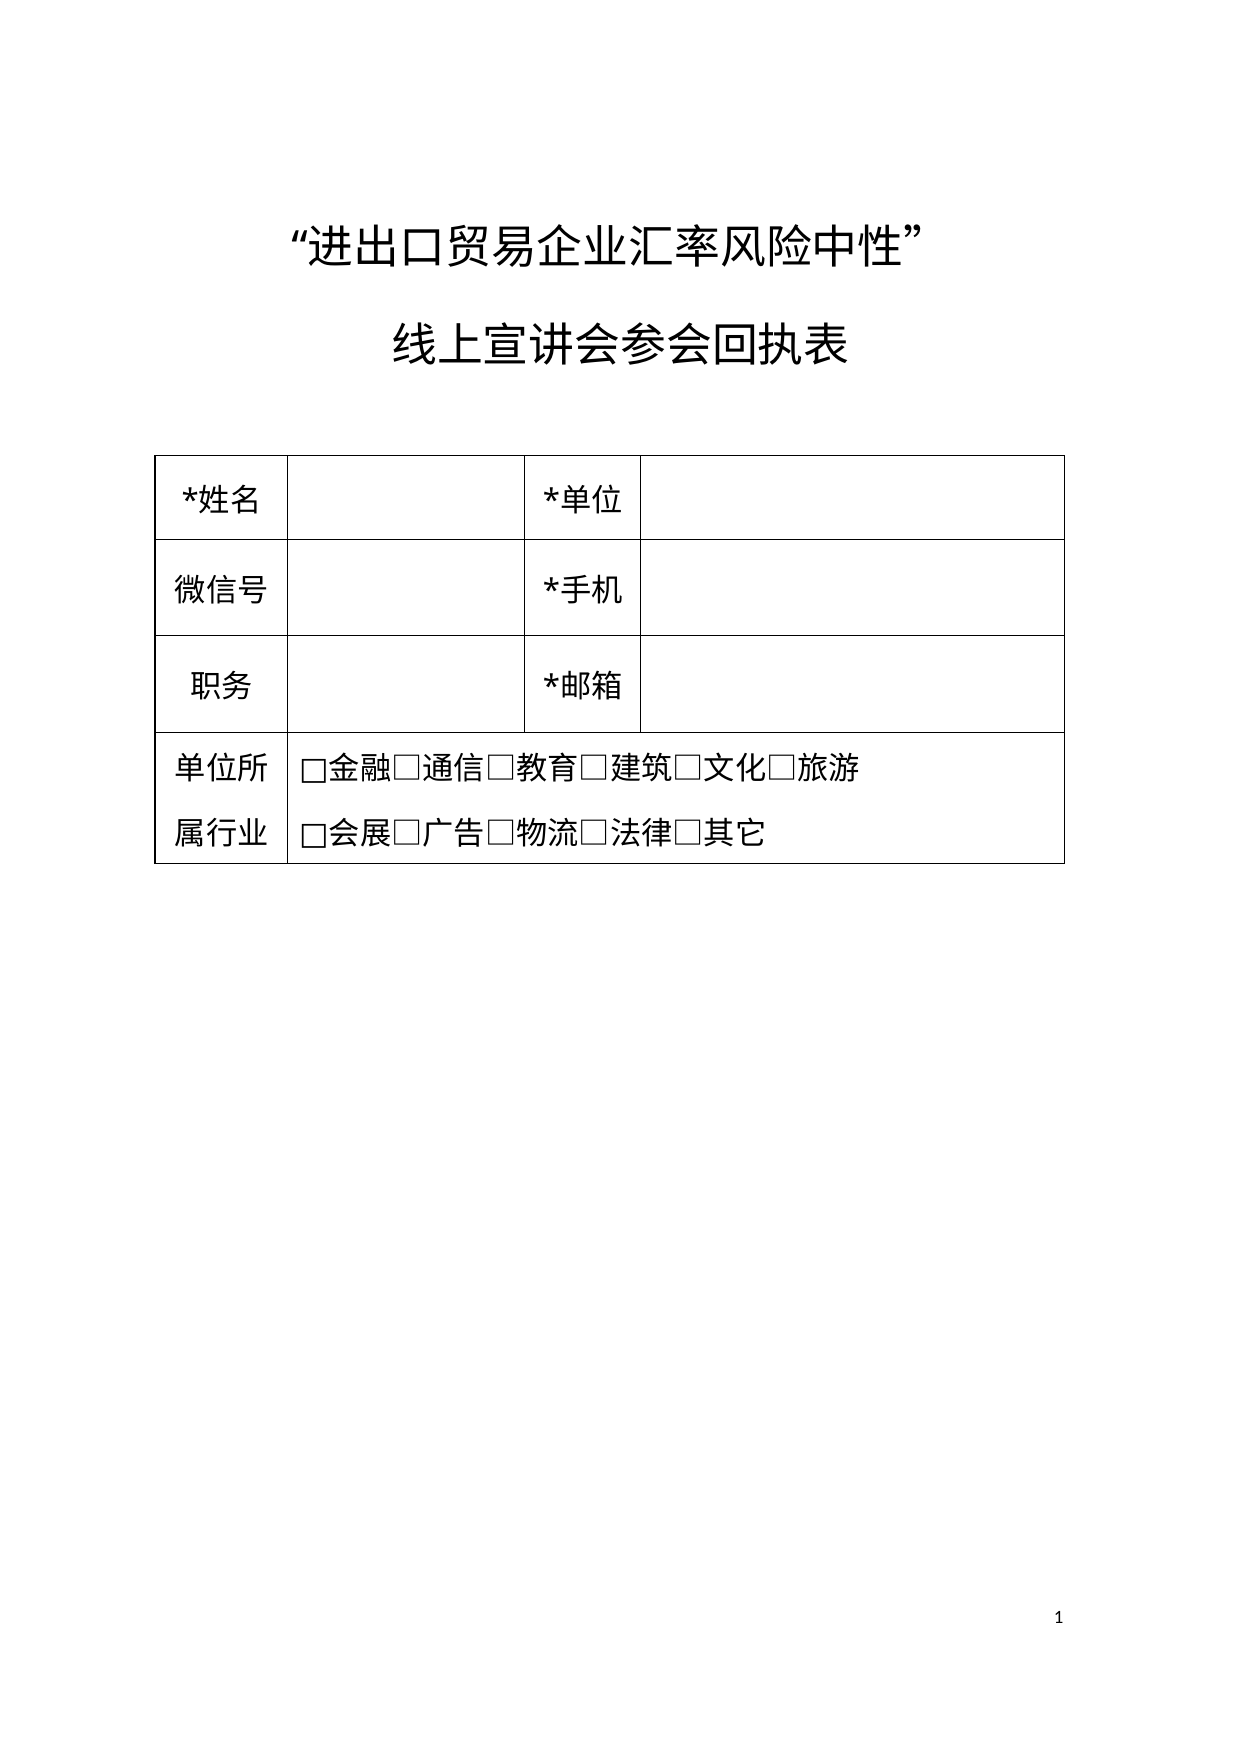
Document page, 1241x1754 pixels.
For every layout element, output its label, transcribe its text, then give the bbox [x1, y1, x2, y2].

table_cell [288, 636, 524, 732]
table_header [641, 456, 1064, 539]
table_cell □金融□通信□教育□建筑□文化□旅游 □会展□广告□物流□法律□其它 [288, 733, 1064, 863]
table_cell [641, 636, 1064, 732]
table_cell 职务 [156, 636, 287, 732]
table_cell *邮箱 [525, 636, 640, 732]
table_header *姓名 [156, 456, 287, 539]
table_cell [288, 540, 524, 635]
table_header [288, 456, 524, 539]
table_header *单位 [525, 456, 640, 539]
text “进出口贸易企业汇率风险中性” [177, 195, 1063, 293]
table_cell 单位所属行业 [156, 733, 287, 863]
table_cell *手机 [525, 540, 640, 635]
text 线上宣讲会参会回执表 [177, 293, 1063, 390]
table_cell 微信号 [156, 540, 287, 635]
table_cell [641, 540, 1064, 635]
